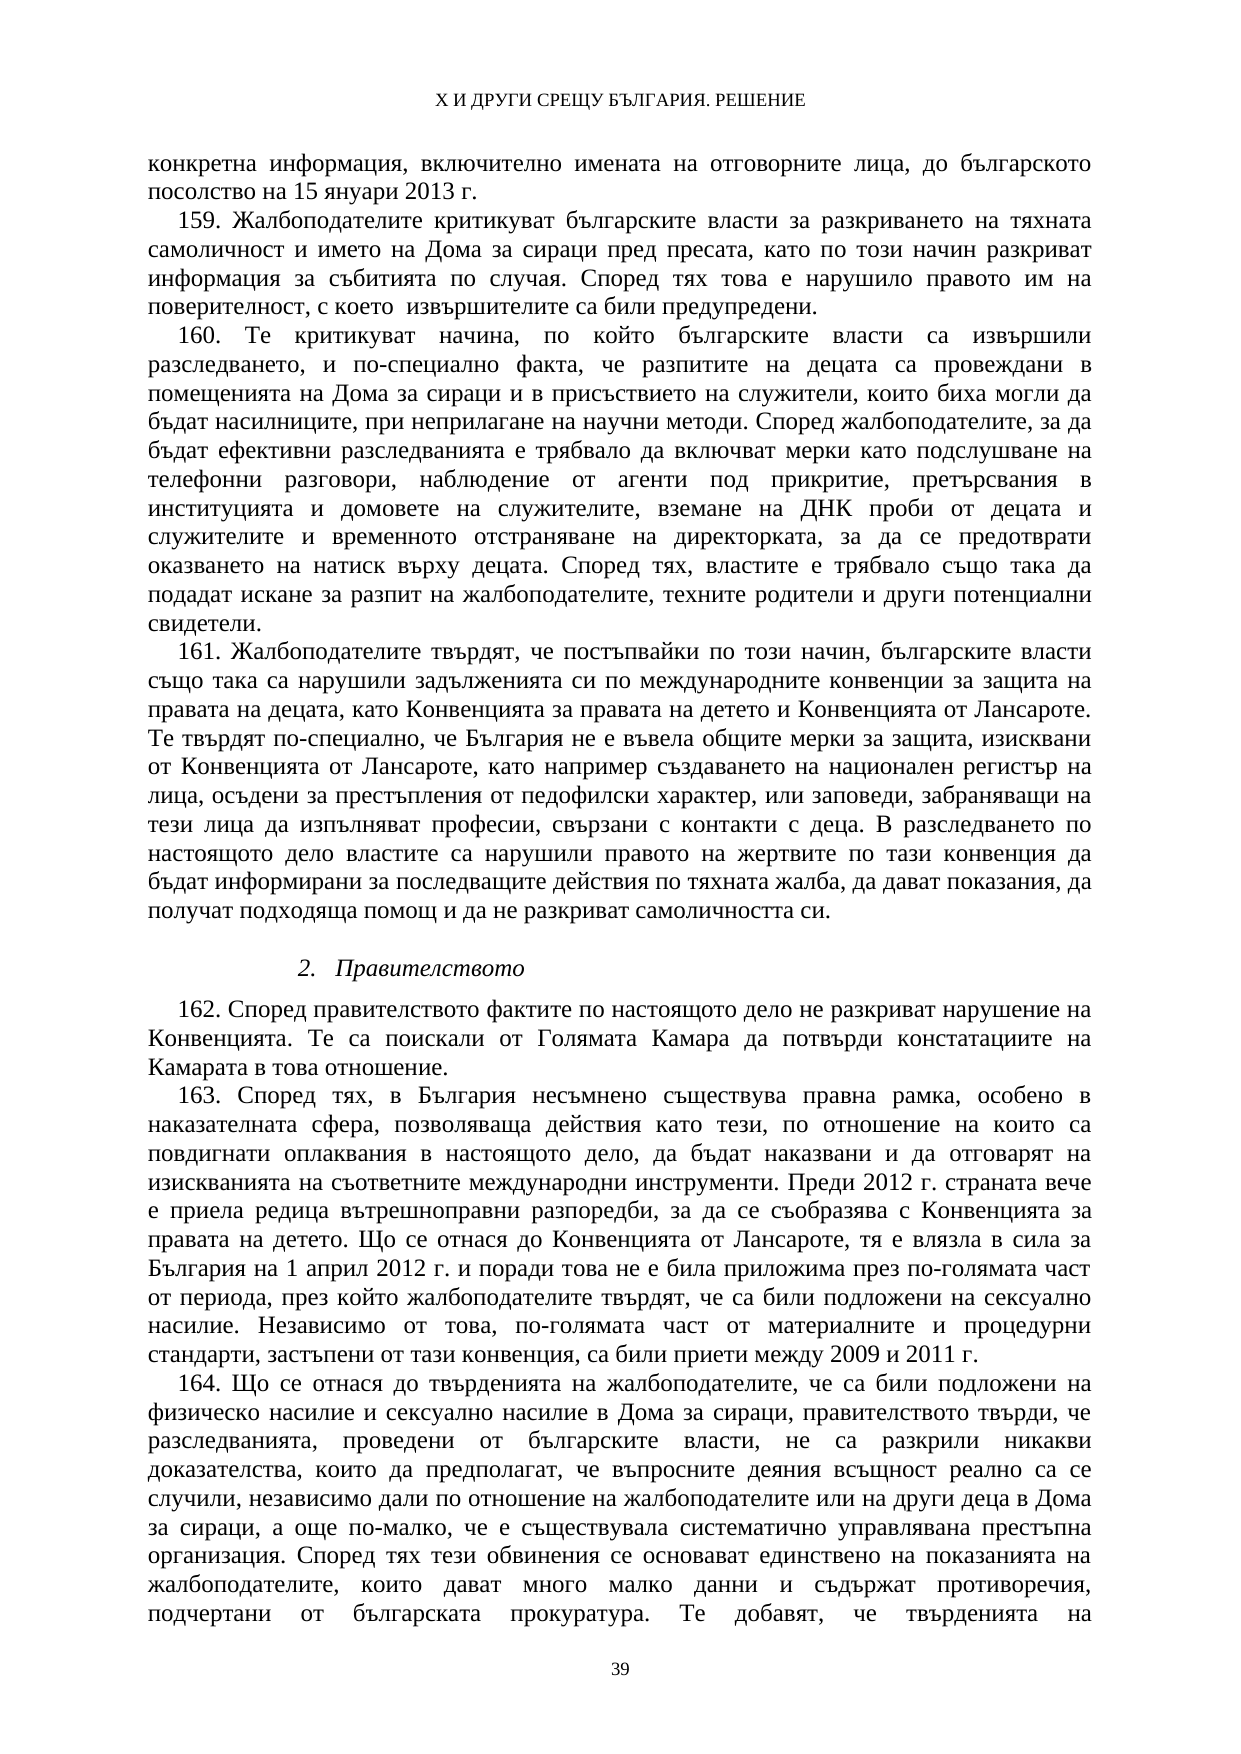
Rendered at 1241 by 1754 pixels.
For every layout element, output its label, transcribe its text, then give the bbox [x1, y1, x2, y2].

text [148, 148, 1093, 205]
text 162. Според правителството фактите по настоящото дело не разкриват нарушение на Конвенцията. Те са поискали от Голямата Камара да потвърди констатациите на Камарата в това отношение. [148, 994, 1093, 1081]
text 160. Те критикуват начина, по който българските власти са извършили разследването, и по-специално факта, че разпитите на децата са провеждани в помещенията на Дома за сираци и в присъствието на служители, които биха могли да бъдат насилниците, при неприлагане на научни методи. Според жалбоподателите, за да бъдат ефективни разследванията е трябвало да включват мерки като подслушване на телефонни разговори, наблюдение от агенти под прикритие, претърсвания в институцията и домовете на служителите, вземане на ДНК проби от децата и служителите и временното отстраняване на директорката, за да се предотврати оказването на натиск върху децата. Според тях, властите е трябвало също така да подадат искане за разпит на жалбоподателите, техните родители и други потенциални свидетели. [148, 320, 1093, 636]
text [148, 1368, 1093, 1627]
list Правителството [298, 953, 1093, 982]
text 159. Жалбоподателите критикуват българските власти за разкриването на тяхната самоличност и името на Дома за сираци пред пресата, като по този начин разкриват информация за събитията по случая. Според тях това е нарушило правото им на поверителност, с което извършителите са били предупредени. [148, 205, 1093, 320]
text 163. Според тях, в България несъмнено съществува правна рамка, особено в наказателната сфера, позволяваща действия като тези, по отношение на които са повдигнати оплаквания в настоящото дело, да бъдат наказвани и да отговарят на изискванията на съответните международни инструменти. Преди 2012 г. страната вече е приела редица вътрешноправни разпоредби, за да се съобразява с Конвенцията за правата на детето. Що се отнася до Конвенцията от Лансароте, тя е влязла в сила за България на 1 април 2012 г. и поради това не е била приложима през по-голямата част от периода, през който жалбоподателите твърдят, че са били подложени на сексуално насилие. Независимо от това, по-голямата част от материалните и процедурни стандарти, застъпени от тази конвенция, са били приети между 2009 и 2011 г. [148, 1081, 1093, 1368]
text 161. Жалбоподателите твърдят, че постъпвайки по този начин, българските власти също така са нарушили задълженията си по международните конвенции за защита на правата на децата, като Конвенцията за правата на детето и Конвенцията от Лансароте. Те твърдят по-специално, че България не е въвела общите мерки за защита, изисквани от Конвенцията от Лансароте, като например създаването на национален регистър на лица, осъдени за престъпления от педофилски характер, или заповеди, забраняващи на тези лица да изпълняват професии, свързани с контакти с деца. В разследването по настоящото дело властите са нарушили правото на жертвите по тази конвенция да бъдат информирани за последващите действия по тяхната жалба, да дават показания, да получат подходяща помощ и да не разкриват самоличността си. [148, 636, 1093, 924]
